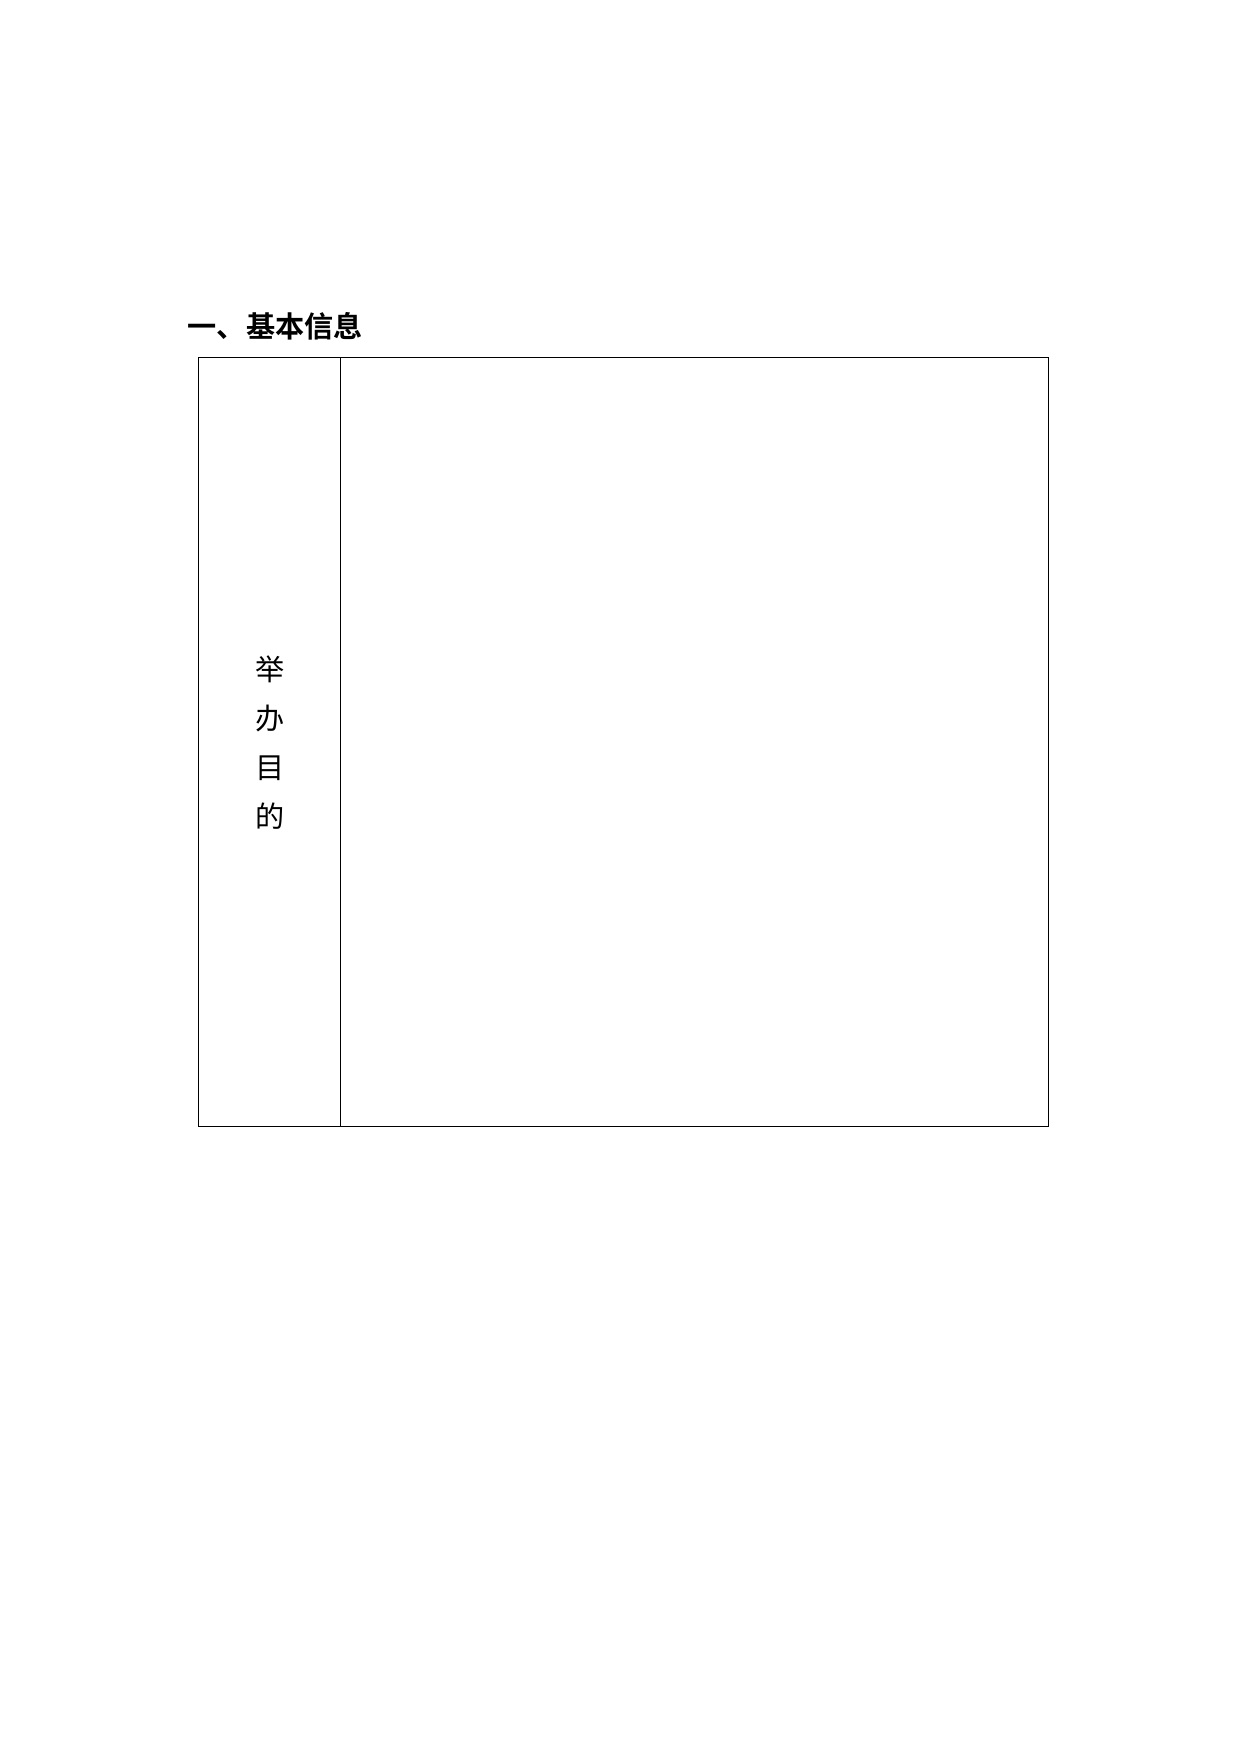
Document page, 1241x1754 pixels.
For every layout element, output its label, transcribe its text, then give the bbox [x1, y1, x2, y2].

table_header [341, 358, 1048, 1126]
text 一、基本信息 [187, 292, 1053, 357]
table_header 举 办 目 的 [199, 358, 340, 1126]
